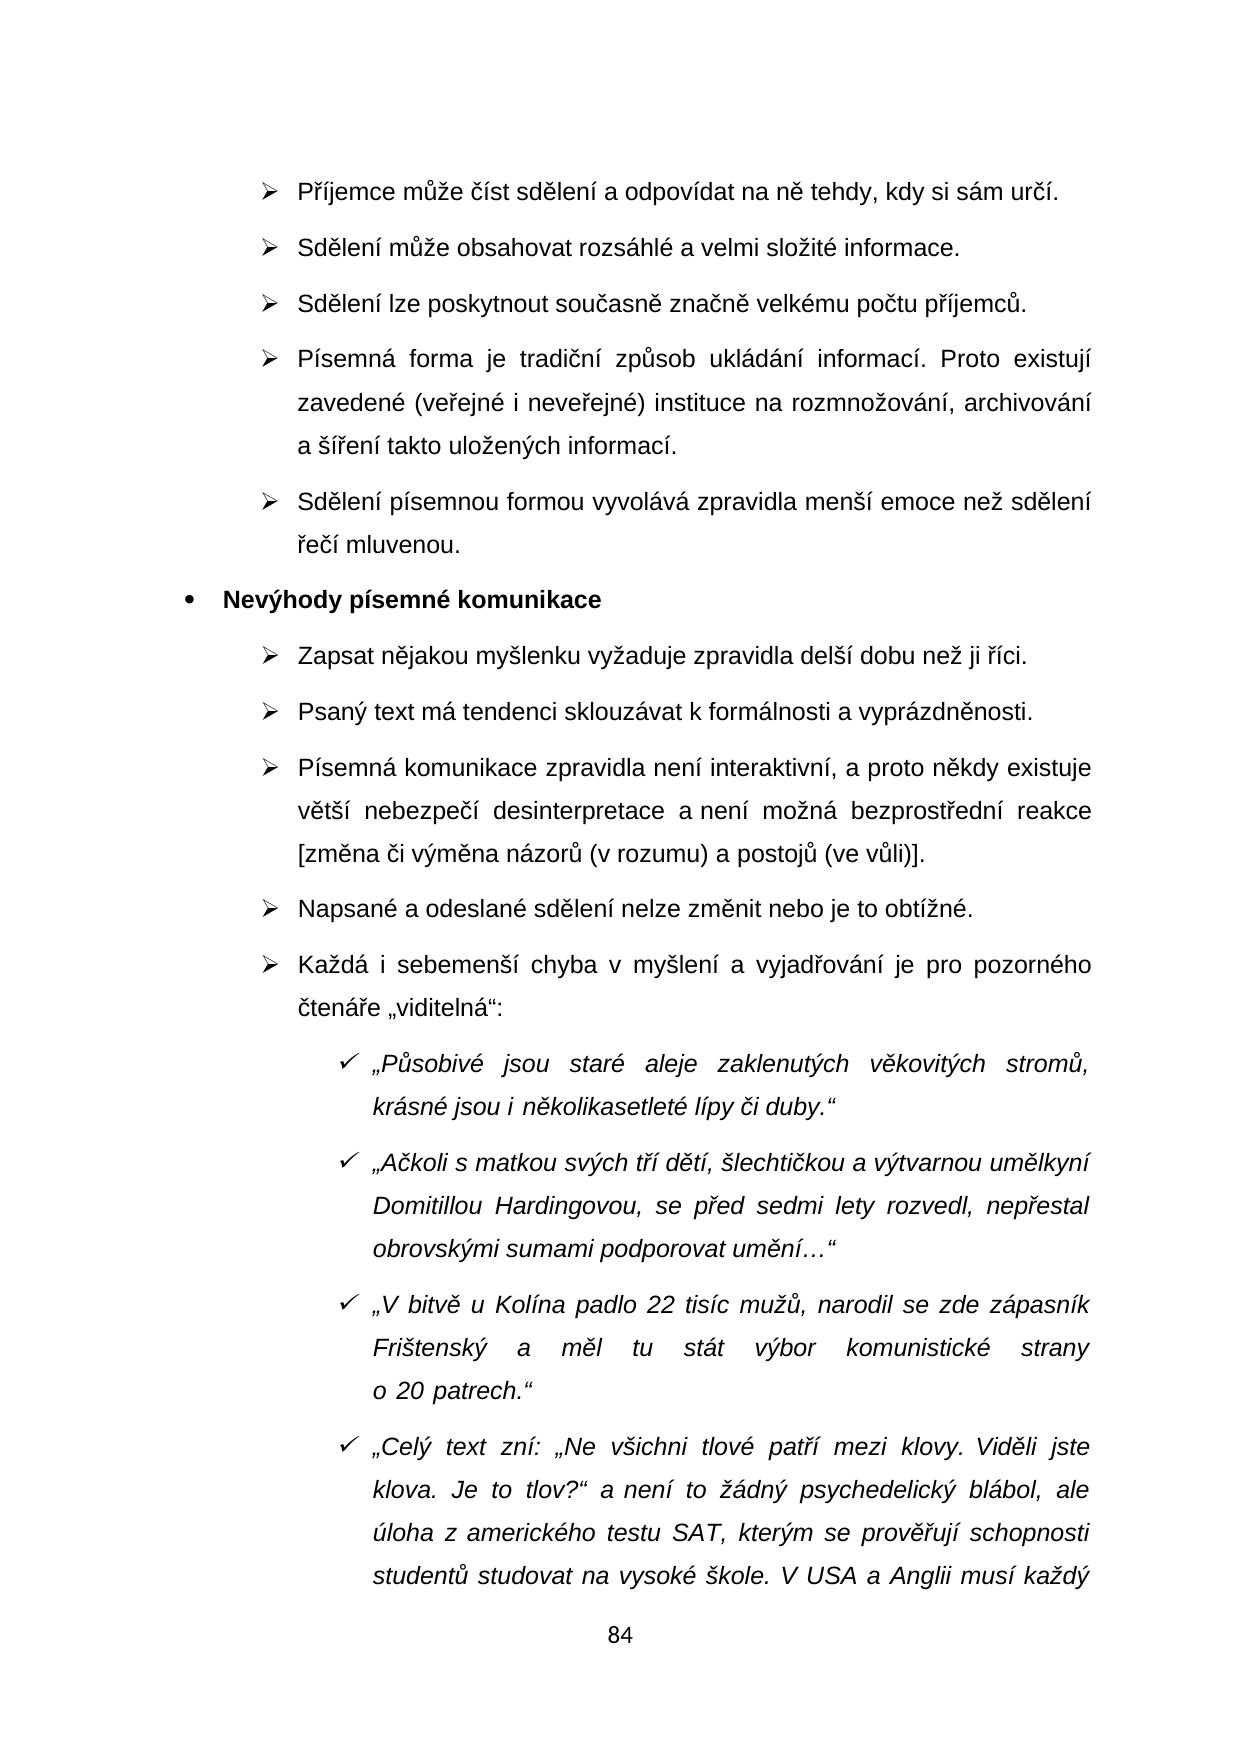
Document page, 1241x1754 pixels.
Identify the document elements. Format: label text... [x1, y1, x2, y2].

list Písemná forma je tradiční způsob ukládání informací. Proto existují zavedené (veřejné i neveřejné) instituce na rozmnožování, archivování a šíření takto uložených informací. [260, 344, 1093, 459]
list Sdělení písemnou formou vyvolává zpravidla menší emoce než sdělení řečí mluvenou. [260, 486, 1093, 558]
list Písemná komunikace zpravidla není interaktivní, a proto někdy existuje větší nebezpečí desinterpretace a není možná bezprostřední reakce [změna či výměna názorů (v rozumu) a postojů (ve vůli)]. [260, 752, 1093, 868]
list Zapsat nějakou myšlenku vyžaduje zpravidla delší dobu než ji říci. [260, 641, 1093, 670]
list „Působivé jsou staré aleje zaklenutých věkovitých stromů, krásné jsou i několikasetleté lípy či duby.“ [335, 1049, 1093, 1121]
list Každá i sebemenší chyba v myšlení a vyjadřování je pro pozorného čtenáře „viditelná“: [260, 950, 1093, 1022]
list Příjemce může číst sdělení a odpovídat na ně tehdy, kdy si sám určí. [260, 177, 1093, 206]
list Psaný text má tendenci sklouzávat k formálnosti a vyprázdněnosti. [260, 697, 1093, 726]
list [335, 1432, 1093, 1590]
list Nevýhody písemné komunikace [185, 585, 1093, 614]
list „Ačkoli s matkou svých tří dětí, šlechtičkou a výtvarnou umělkyní Domitillou Hardingovou, se před sedmi lety rozvedl, nepřestal obrovskými sumami podporovat umění…“ [335, 1148, 1093, 1263]
list Sdělení lze poskytnout současně značně velkému počtu příjemců. [260, 289, 1093, 318]
list Napsané a odeslané sdělení nelze změnit nebo je to obtížné. [260, 894, 1093, 923]
list Sdělení může obsahovat rozsáhlé a velmi složité informace. [260, 233, 1093, 262]
list „V bitvě u Kolína padlo 22 tisíc mužů, narodil se zde zápasník Frištenský a měl tu stát výbor komunistické strany o 20 patrech.“ [335, 1290, 1093, 1405]
